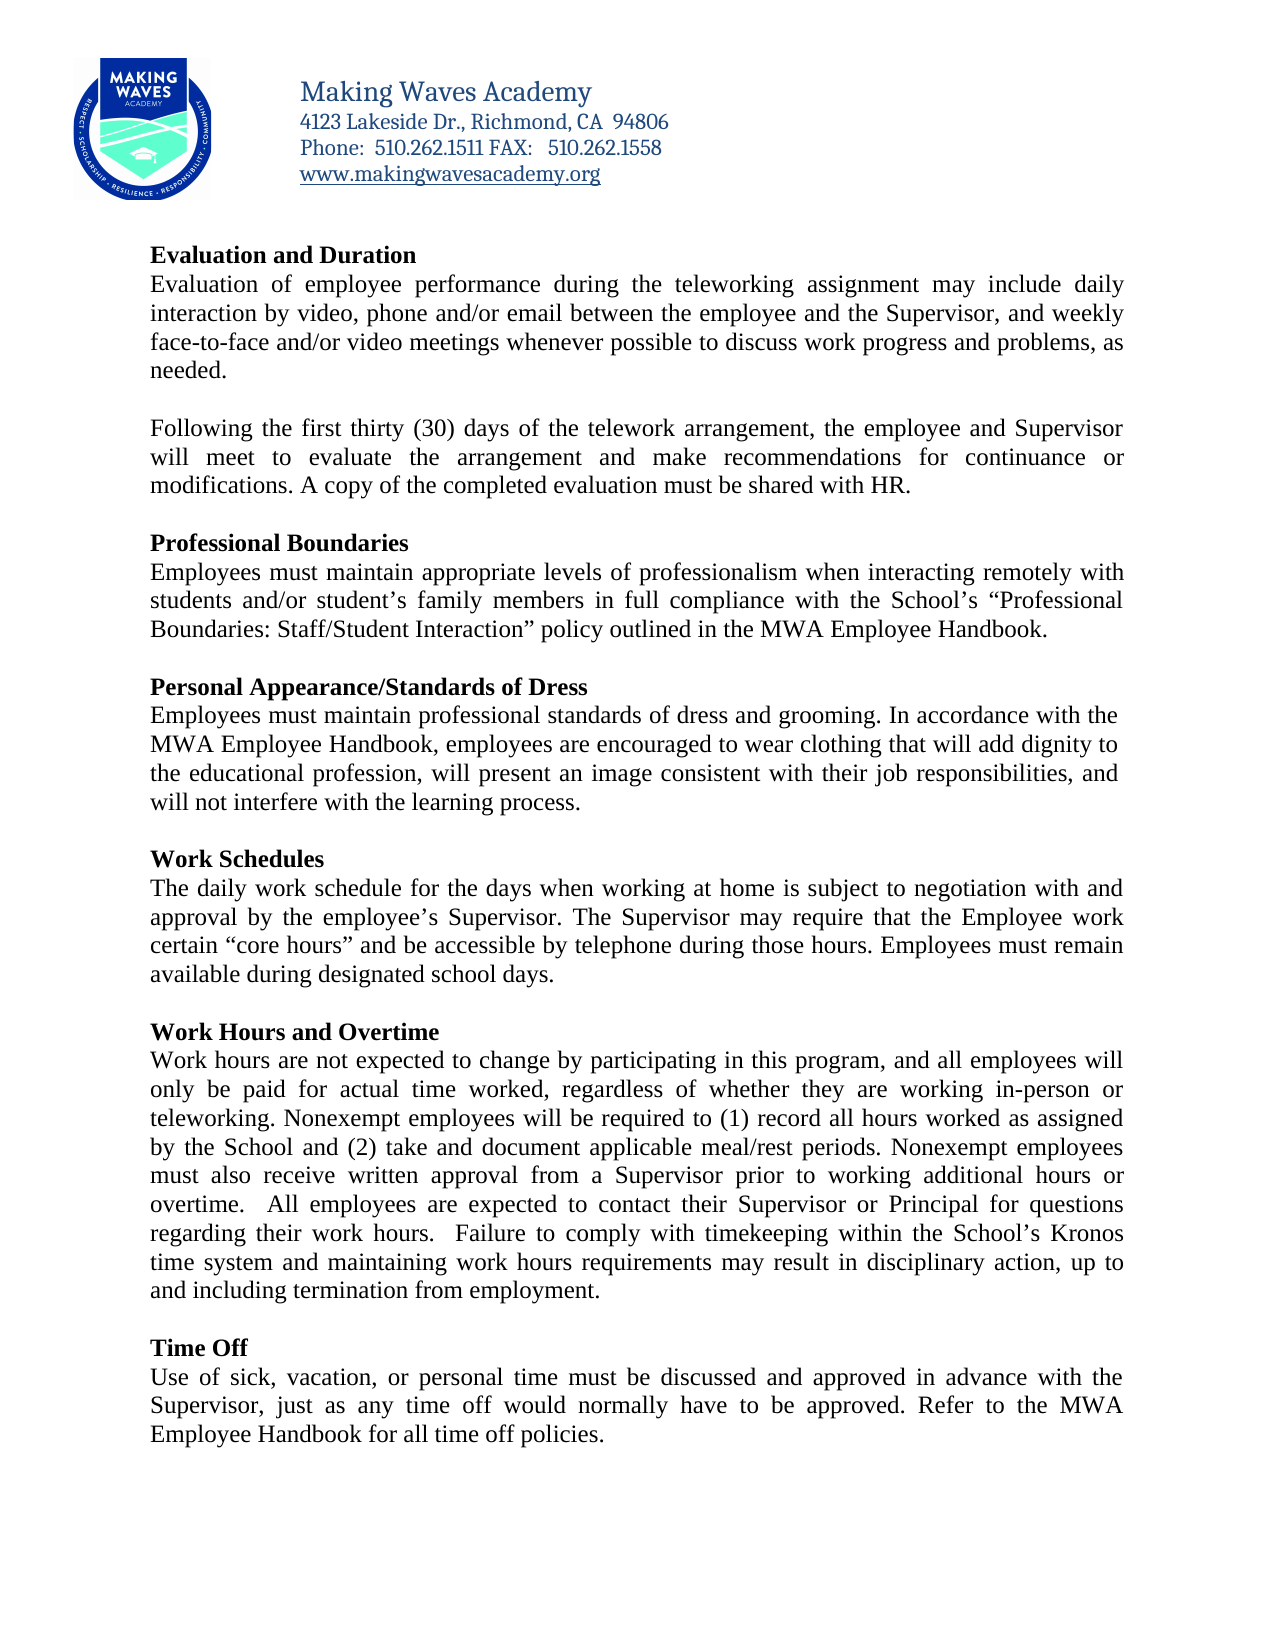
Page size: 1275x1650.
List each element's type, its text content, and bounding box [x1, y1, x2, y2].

text Work Hours and Overtime [150, 1017, 1125, 1045]
text Work hours are not expected to change by participating in this program, and all employees will only be paid for actual time worked, regardless of whether they are working in-person or teleworking. Nonexempt employees will be required to (1) record all hours worked as assigned by the School and (2) take and document applicable meal/rest periods. Nonexempt employees must also receive written approval from a Supervisor prior to working additional hours or overtime. All employees are expected to contact their Supervisor or Principal for questions regarding their work hours. Failure to comply with timekeeping within the School’s Kronos time system and maintaining work hours requirements may result in disciplinary action, up to and including termination from employment. [150, 1045, 1125, 1304]
text Employees must maintain professional standards of dress and grooming. In accordance with the MWA Employee Handbook, employees are encouraged to wear clothing that will add dignity to the educational profession, will present an image consistent with their job responsibilities, and will not interfere with the learning process. [150, 700, 1119, 815]
text Evaluation and Duration [150, 240, 1125, 269]
text Use of sick, vacation, or personal time must be discussed and approved in advance with the Supervisor, just as any time off would normally have to be approved. Refer to the MWA Employee Handbook for all time off policies. [150, 1362, 1125, 1448]
text Professional Boundaries [150, 528, 1125, 557]
text Time Off [150, 1333, 1125, 1362]
text Work Schedules [150, 844, 1125, 873]
text Evaluation of employee performance during the teleworking assignment may include daily interaction by video, phone and/or email between the employee and the Supervisor, and weekly face-to-face and/or video meetings whenever possible to discuss work progress and problems, as needed. [150, 269, 1125, 384]
text Personal Appearance/Standards of Dress [150, 672, 1119, 700]
text Employees must maintain appropriate levels of professionalism when interacting remotely with students and/or student’s family members in full compliance with the School’s “Professional Boundaries: Staff/Student Interaction” policy outlined in the MWA Employee Handbook. [150, 557, 1125, 643]
picture [73, 58, 211, 199]
text Following the first thirty (30) days of the telework arrangement, the employee and Supervisor will meet to evaluate the arrangement and make recommendations for continuance or modifications. A copy of the completed evaluation must be shared with HR. [150, 413, 1125, 499]
text The daily work schedule for the days when working at home is subject to negotiation with and approval by the employee’s Supervisor. The Supervisor may require that the Employee work certain “core hours” and be accessible by telephone during those hours. Employees must remain available during designated school days. [150, 873, 1125, 988]
